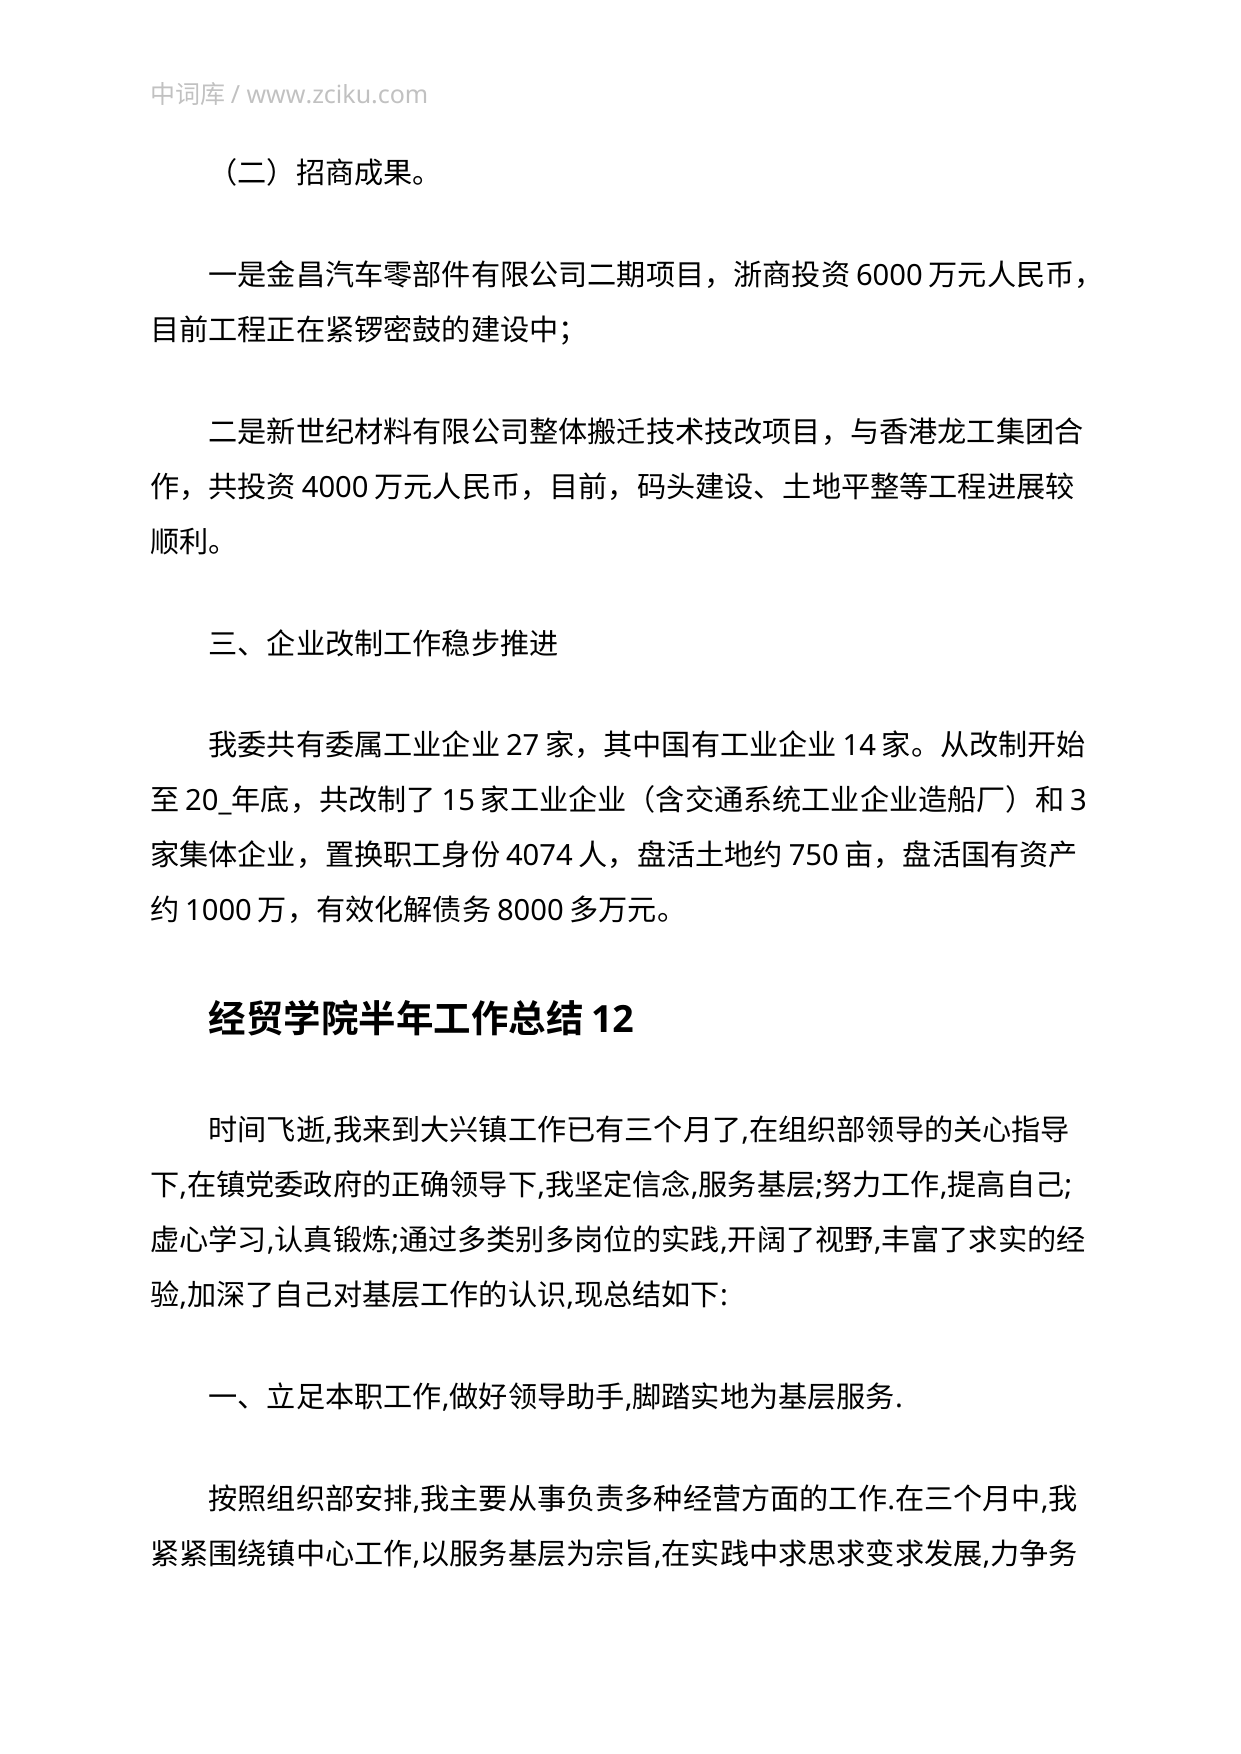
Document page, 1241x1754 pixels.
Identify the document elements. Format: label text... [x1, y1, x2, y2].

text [150, 1476, 1090, 1573]
text 一、立足本职工作,做好领导助手,脚踏实地为基层服务. [150, 1373, 1090, 1416]
text （二）招商成果。 [150, 150, 1090, 192]
text 二是新世纪材料有限公司整体搬迁技术技改项目，与香港龙工集团合作，共投资4000万元人民币，目前，码头建设、土地平整等工程进展较顺利。 [150, 408, 1090, 561]
text 时间飞逝,我来到大兴镇工作已有三个月了,在组织部领导的关心指导下,在镇党委政府的正确领导下,我坚定信念,服务基层;努力工作,提高自己;虚心学习,认真锻炼;通过多类别多岗位的实践,开阔了视野,丰富了求实的经验,加深了自己对基层工作的认识,现总结如下: [150, 1107, 1090, 1314]
text 一是金昌汽车零部件有限公司二期项目，浙商投资6000万元人民币，目前工程正在紧锣密鼓的建设中； [150, 252, 1090, 349]
text 经贸学院半年工作总结12 [150, 989, 1090, 1043]
text 我委共有委属工业企业27家，其中国有工业企业14家。从改制开始至20_年底，共改制了15家工业企业（含交通系统工业企业造船厂）和3家集体企业，置换职工身份4074人，盘活土地约750亩，盘活国有资产约1000万，有效化解债务8000多万元。 [150, 722, 1090, 929]
text 三、企业改制工作稳步推进 [150, 620, 1090, 662]
